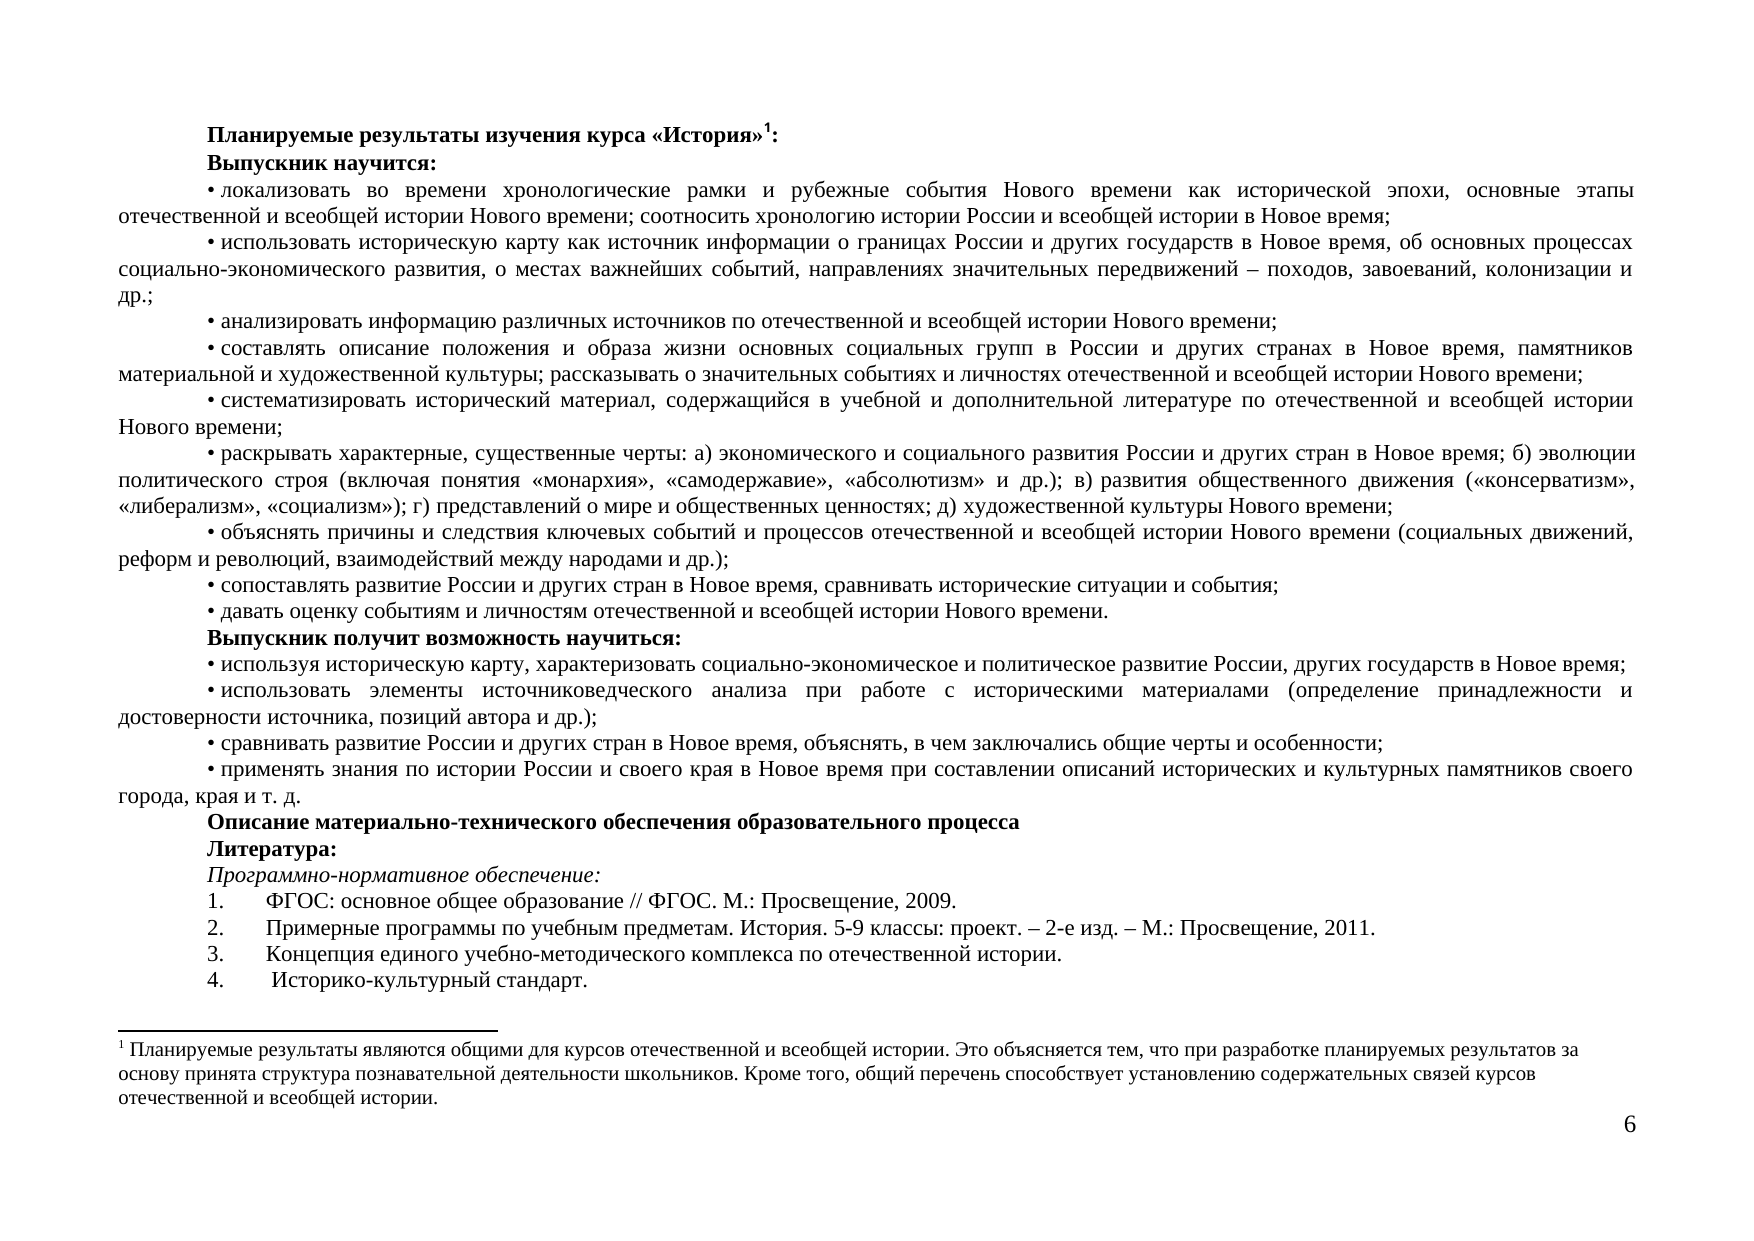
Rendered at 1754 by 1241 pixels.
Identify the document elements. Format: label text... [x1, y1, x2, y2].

list Примерные программы по учебным предметам. История. 5-9 классы: проект. – 2-е изд. – М.: Просвещение, 2011. [118, 914, 1636, 940]
text • составлять описание положения и образа жизни основных социальных групп в России и других странах в Новое время, памятников материальной и художественной культуры; рассказывать о значительных событиях и личностях отечественной и всеобщей истории Нового времени; [118, 334, 1636, 387]
text • использовать элементы источниковедческого анализа при работе с историческими материалами (определение принадлежности и достоверности источника, позиций автора и др.); [118, 676, 1636, 729]
text • анализировать информацию различных источников по отечественной и всеобщей истории Нового времени; [118, 307, 1636, 334]
text Программно-нормативное обеспечение: [118, 861, 1636, 887]
text • давать оценку событиям и личностям отечественной и всеобщей истории Нового времени. [118, 597, 1636, 624]
text • использовать историческую карту как источник информации о границах России и других государств в Новое время, об основных процессах социально-экономического развития, о местах важнейших событий, направлениях значительных передвижений – походов, завоеваний, колонизации и др.; [118, 228, 1636, 307]
text • сопоставлять развитие России и других стран в Новое время, сравнивать исторические ситуации и события; [118, 571, 1636, 597]
text • раскрывать характерные, существенные черты: а) экономического и социального развития России и других стран в Новое время; б) эволюции политического строя (включая понятия «монархия», «самодержавие», «абсолютизм» и др.); в) развития общественного движения («консерватизм», «либерализм», «социализм»); г) представлений о мире и общественных ценностях; д) художественной культуры Нового времени; [118, 439, 1636, 518]
list Историко-культурный стандарт. [118, 966, 1636, 993]
text Выпускник научится: [118, 149, 1636, 176]
list Концепция единого учебно-методического комплекса по отечественной истории. [118, 940, 1636, 966]
text • локализовать во времени хронологические рамки и рубежные события Нового времени как исторической эпохи, основные этапы отечественной и всеобщей истории Нового времени; соотносить хронологию истории России и всеобщей истории в Новое время; [118, 176, 1636, 228]
text Литература: [118, 834, 1636, 861]
list ФГОС: основное общее образование // ФГОС. М.: Просвещение, 2009. [118, 887, 1636, 914]
text Планируемые результаты изучения курса «История»: [118, 118, 1634, 149]
text • сравнивать развитие России и других стран в Новое время, объяснять, в чем заключались общие черты и особенности; [118, 729, 1636, 756]
text • объяснять причины и следствия ключевых событий и процессов отечественной и всеобщей истории Нового времени (социальных движений, реформ и революций, взаимодействий между народами и др.); [118, 518, 1636, 571]
text • систематизировать исторический материал, содержащийся в учебной и дополнительной литературе по отечественной и всеобщей истории Нового времени; [118, 387, 1636, 439]
text Выпускник получит возможность научиться: [118, 624, 1636, 650]
text • применять знания по истории России и своего края в Новое время при составлении описаний исторических и культурных памятников своего города, края и т. д. [118, 756, 1636, 808]
text • используя историческую карту, характеризовать социально-экономическое и политическое развитие России, других государств в Новое время; [118, 650, 1636, 676]
text Описание материально-технического обеспечения образовательного процесса [118, 808, 1636, 834]
